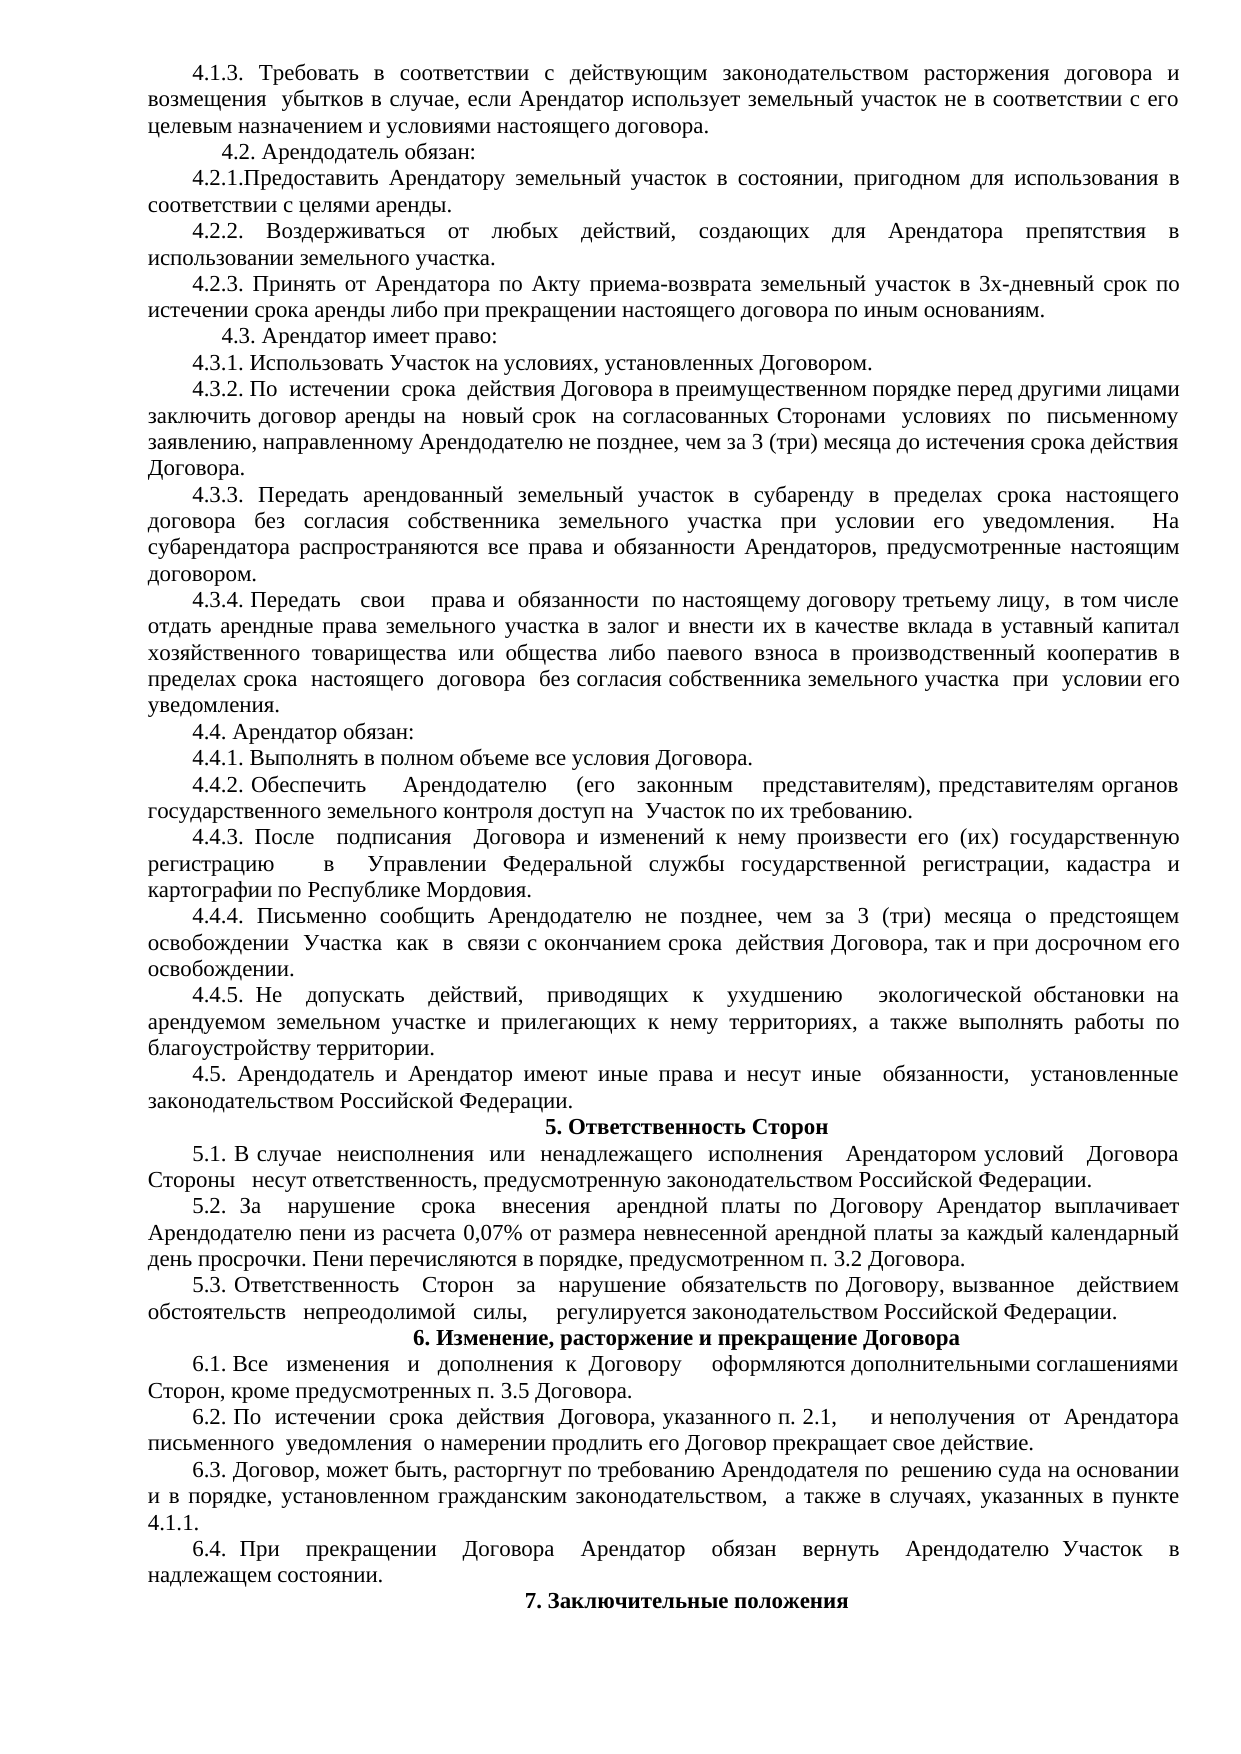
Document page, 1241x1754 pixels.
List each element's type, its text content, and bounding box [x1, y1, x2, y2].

text 4.4.2. Обеспечить Арендодателю (его законным представителям), представителям органов государственного земельного контроля доступ на Участок по их требованию. [148, 771, 1181, 823]
text 5.1. В случае неисполнения или ненадлежащего исполнения Арендатором условий Договора Стороны несут ответственность, предусмотренную законодательством Российской Федерации. [148, 1139, 1181, 1192]
text 4.1.3. Требовать в соответствии с действующим законодательством расторжения договора и возмещения убытков в случае, если Арендатор использует земельный участок не в соответствии с его целевым назначением и условиями настоящего договора. [148, 59, 1181, 138]
text 6.1. Все изменения и дополнения к Договору оформляются дополнительными соглашениями Сторон, кроме предусмотренных п. 3.5 Договора. [148, 1350, 1181, 1403]
text 5.3. Ответственность Сторон за нарушение обязательств по Договору, вызванное действием обстоятельств непреодолимой силы, регулируется законодательством Российской Федерации. [148, 1271, 1181, 1324]
text 4.2.3. Принять от Арендатора по Акту приема-возврата земельный участок в 3х-дневный срок по истечении срока аренды либо при прекращении настоящего договора по иным основаниям. [148, 270, 1181, 323]
text 5. Ответственность Сторон [148, 1113, 1181, 1139]
text 6. Изменение, расторжение и прекращение Договора [148, 1324, 1181, 1350]
text 4.3. Арендатор имеет право: [148, 323, 1181, 349]
text 4.2.2. Воздерживаться от любых действий, создающих для Арендатора препятствия в использовании земельного участка. [148, 217, 1181, 270]
text 4.3.2. По истечении срока действия Договора в преимущественном порядке перед другими лицами заключить договор аренды на новый срок на согласованных Сторонами условиях по письменному заявлению, направленному Арендодателю не позднее, чем за 3 (три) месяца до истечения срока действия Договора. [148, 375, 1181, 481]
text 4.4.4. Письменно сообщить Арендодателю не позднее, чем за 3 (три) месяца о предстоящем освобождении Участка как в связи с окончанием срока действия Договора, так и при досрочном его освобождении. [148, 902, 1181, 981]
text 4.2.1.Предоставить Арендатору земельный участок в состоянии, пригодном для использования в соответствии с целями аренды. [148, 164, 1181, 217]
text 4.3.4. Передать свои права и обязанности по настоящему договору третьему лицу, в том числе отдать арендные права земельного участка в залог и внести их в качестве вклада в уставный капитал хозяйственного товарищества или общества либо паевого взноса в производственный кооператив в пределах срока настоящего договора без согласия собственника земельного участка при условии его уведомления. [148, 586, 1181, 718]
text 7. Заключительные положения [148, 1588, 1181, 1614]
text 4.4.3. После подписания Договора и изменений к нему произвести его (их) государственную регистрацию в Управлении Федеральной службы государственной регистрации, кадастра и картографии по Республике Мордовия. [148, 823, 1181, 902]
text 6.4. При прекращении Договора Арендатор обязан вернуть Арендодателю Участок в надлежащем состоянии. [148, 1535, 1181, 1588]
text 4.4.1. Выполнять в полном объеме все условия Договора. [148, 744, 1181, 771]
text 4.3.1. Использовать Участок на условиях, установленных Договором. [148, 349, 1181, 375]
text 4.5. Арендодатель и Арендатор имеют иные права и несут иные обязанности, установленные законодательством Российской Федерации. [148, 1061, 1181, 1113]
text 4.4. Арендатор обязан: [148, 718, 1181, 744]
text 5.2. За нарушение срока внесения арендной платы по Договору Арендатор выплачивает Арендодателю пени из расчета 0,07% от размера невнесенной арендной платы за каждый календарный день просрочки. Пени перечисляются в порядке, предусмотренном п. 3.2 Договора. [148, 1192, 1181, 1271]
text 4.2. Арендодатель обязан: [148, 138, 1181, 164]
text 4.4.5. Не допускать действий, приводящих к ухудшению экологической обстановки на арендуемом земельном участке и прилегающих к нему территориях, а также выполнять работы по благоустройству территории. [148, 981, 1181, 1061]
text 6.2. По истечении срока действия Договора, указанного п. 2.1, и неполучения от Арендатора письменного уведомления о намерении продлить его Договор прекращает свое действие. [148, 1403, 1181, 1456]
text 4.3.3. Передать арендованный земельный участок в субаренду в пределах срока настоящего договора без согласия собственника земельного участка при условии его уведомления. На субарендатора распространяются все права и обязанности Арендаторов, предусмотренные настоящим договором. [148, 481, 1181, 586]
text 6.3. Договор, может быть, расторгнут по требованию Арендодателя по решению суда на основании и в порядке, установленном гражданским законодательством, а также в случаях, указанных в пункте 4.1.1. [148, 1456, 1181, 1535]
